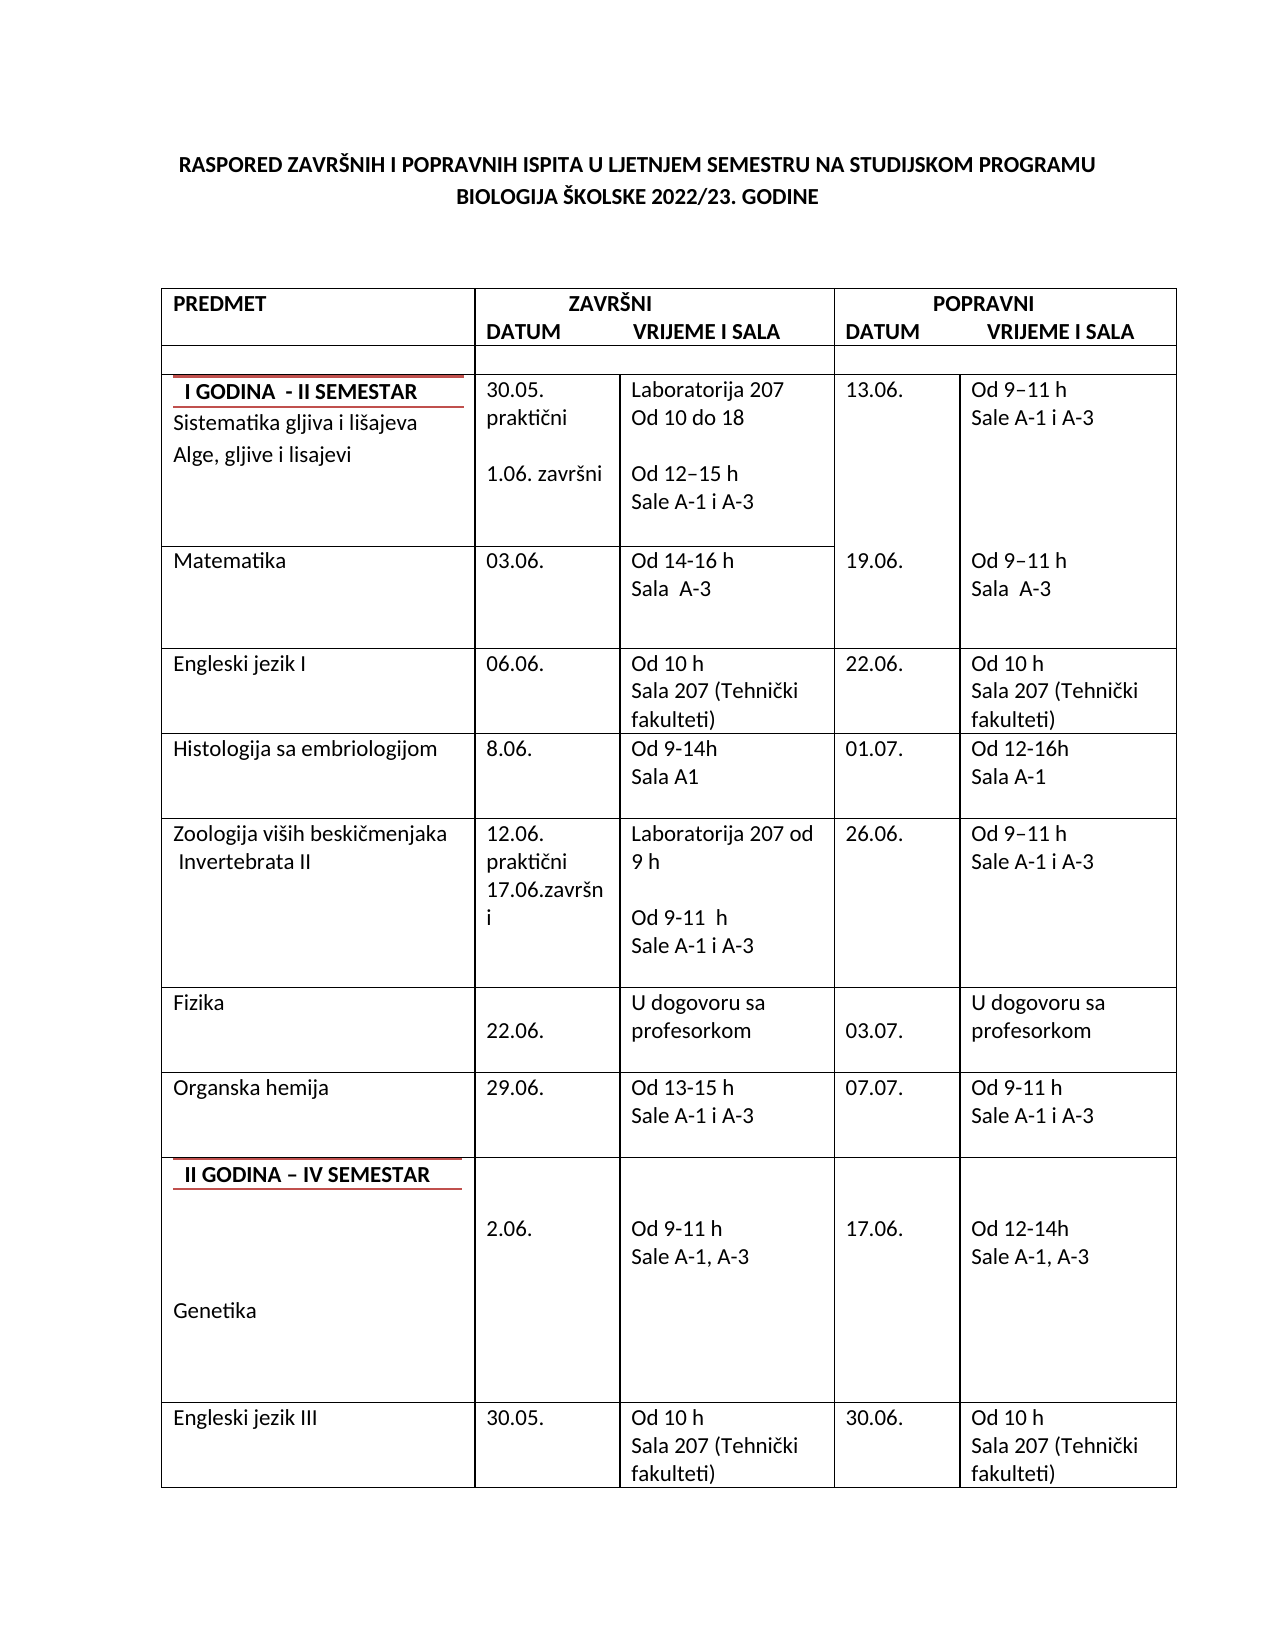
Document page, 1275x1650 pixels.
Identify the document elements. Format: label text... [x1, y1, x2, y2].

table_cell Organska hemija [162, 1073, 474, 1157]
table_cell Od 9-14h Sala A1 [621, 734, 834, 818]
table_cell Od 10 h Sala 207 (Tehnički fakulteti) [961, 649, 1176, 733]
table_cell Od 12-14h Sale A-1, A-3 [961, 1158, 1176, 1402]
table_cell 29.06. [476, 1073, 619, 1157]
table_cell 12.06. praktični 17.06.završni [476, 819, 619, 987]
table_cell [835, 346, 1176, 374]
table_cell 17.06. [835, 1158, 959, 1402]
table_cell Engleski jezik I [162, 649, 474, 733]
table_cell 8.06. [476, 734, 619, 818]
table_cell Zoologija viših beskičmenjaka Invertebrata II [162, 819, 474, 987]
table_cell Od 13-15 h Sale A-1 i A-3 [621, 1073, 834, 1157]
table_cell U dogovoru sa profesorkom [961, 988, 1176, 1072]
table_cell 03.06. [476, 547, 619, 648]
table_cell Od 14-16 h Sala A-3 [621, 547, 834, 648]
table_cell 30.06. [835, 1403, 959, 1487]
table_cell Od 10 h Sala 207 (Tehnički fakulteti) [961, 1403, 1176, 1487]
table_cell Od 9–11 h Sale A-1 i A-3 [961, 819, 1176, 987]
table_cell Od 9–11 h Sale A-1 i A-3 [961, 375, 1176, 546]
table_cell 13.06. [835, 375, 959, 546]
table_cell 06.06. [476, 649, 619, 733]
table_cell Histologija sa embriologijom [162, 734, 474, 818]
table_cell 22.06. [835, 649, 959, 733]
table_cell Sistematika gljiva i lišajeva Alge, gljive i lisajevi [162, 375, 474, 546]
table_cell Od 12-16h Sala A-1 [961, 734, 1176, 818]
table_cell Engleski jezik III [162, 1403, 474, 1487]
table_cell Fizika [162, 988, 474, 1072]
table_cell Od 10 h Sala 207 (Tehnički fakulteti) [621, 649, 834, 733]
table_cell 30.05. praktični 1.06. završni [476, 375, 619, 546]
table_cell [162, 346, 474, 374]
table_cell Od 9-11 h Sale A-1 i A-3 [961, 1073, 1176, 1157]
table_header PREDMET [162, 289, 474, 345]
table_cell Od 9-11 h Sale A-1, A-3 [621, 1158, 834, 1402]
table_cell U dogovoru sa profesorkom [621, 988, 834, 1072]
table_header POPRAVNI DATUM VRIJEME I SALA [835, 289, 1176, 345]
table_cell 19.06. [835, 546, 959, 648]
table_cell Laboratorija 207 Od 10 do 18 Od 12–15 h Sale A-1 i A-3 [621, 375, 834, 546]
table_cell 2.06. [476, 1158, 619, 1402]
table_cell Genetika [162, 1158, 474, 1402]
text RASPORED ZAVRŠNIH I POPRAVNIH ISPITA U LJETNJEM SEMESTRU NA STUDIJSKOM PROGRAMU BIOLOGIJA ŠKOLSKE 2022/23. GODINE [150, 150, 1125, 210]
table_cell [476, 346, 834, 374]
table_cell 30.05. [476, 1403, 619, 1487]
table_cell 22.06. [476, 988, 619, 1072]
table_cell Od 10 h Sala 207 (Tehnički fakulteti) [621, 1403, 834, 1487]
table_cell 07.07. [835, 1073, 959, 1157]
table_cell 01.07. [835, 734, 959, 818]
table_cell Matematika [162, 547, 474, 648]
table_cell Laboratorija 207 od 9 h Od 9-11 h Sale A-1 i A-3 [621, 819, 834, 987]
table_cell Od 9–11 h Sala A-3 [961, 546, 1176, 648]
table_header ZAVRŠNI DATUM VRIJEME I SALA [476, 289, 834, 345]
table_cell 26.06. [835, 819, 959, 987]
table_cell 03.07. [835, 988, 959, 1072]
